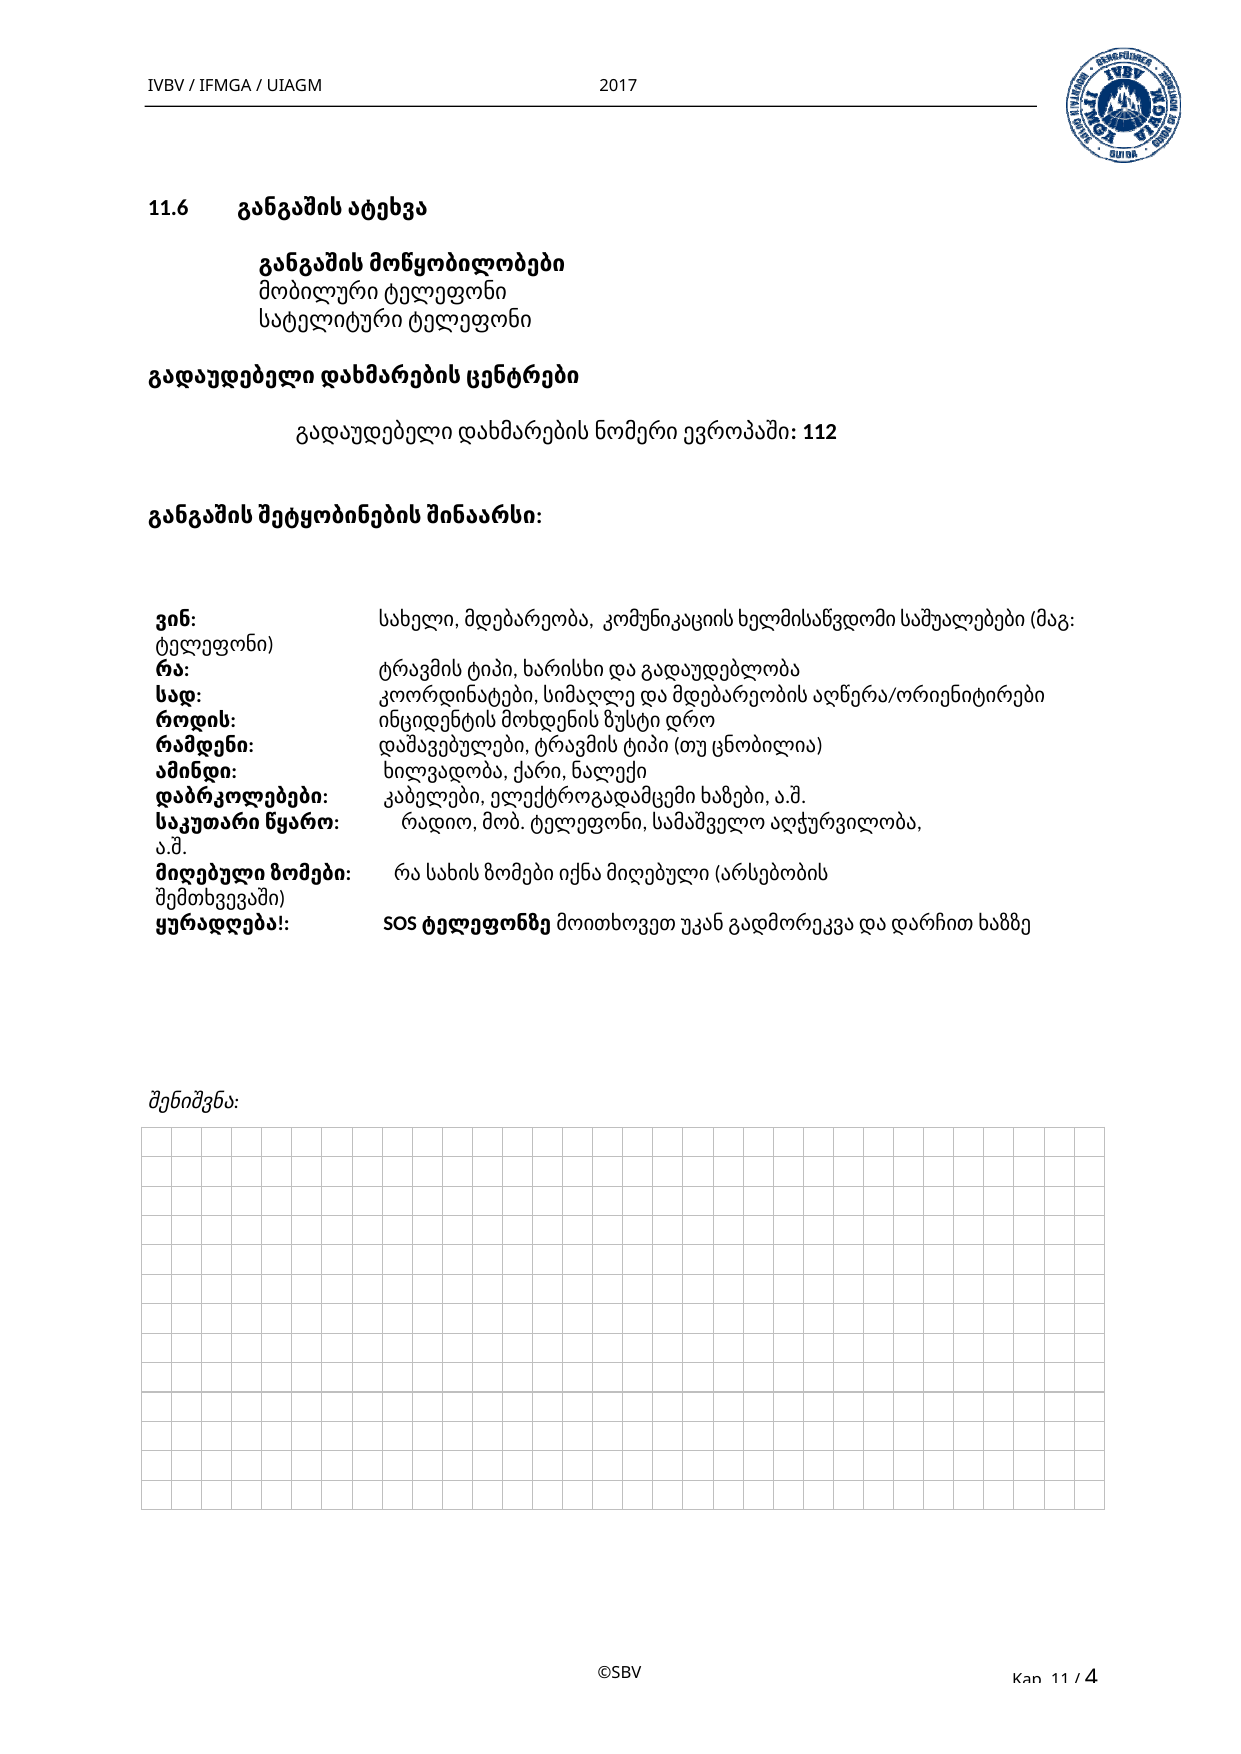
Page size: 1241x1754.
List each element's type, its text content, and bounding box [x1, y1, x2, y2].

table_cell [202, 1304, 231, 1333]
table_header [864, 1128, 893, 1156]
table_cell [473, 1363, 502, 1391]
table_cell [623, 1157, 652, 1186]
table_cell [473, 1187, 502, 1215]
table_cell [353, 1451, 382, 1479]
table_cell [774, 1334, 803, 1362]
subtitle განგაშის ატეხვა [148, 193, 1169, 221]
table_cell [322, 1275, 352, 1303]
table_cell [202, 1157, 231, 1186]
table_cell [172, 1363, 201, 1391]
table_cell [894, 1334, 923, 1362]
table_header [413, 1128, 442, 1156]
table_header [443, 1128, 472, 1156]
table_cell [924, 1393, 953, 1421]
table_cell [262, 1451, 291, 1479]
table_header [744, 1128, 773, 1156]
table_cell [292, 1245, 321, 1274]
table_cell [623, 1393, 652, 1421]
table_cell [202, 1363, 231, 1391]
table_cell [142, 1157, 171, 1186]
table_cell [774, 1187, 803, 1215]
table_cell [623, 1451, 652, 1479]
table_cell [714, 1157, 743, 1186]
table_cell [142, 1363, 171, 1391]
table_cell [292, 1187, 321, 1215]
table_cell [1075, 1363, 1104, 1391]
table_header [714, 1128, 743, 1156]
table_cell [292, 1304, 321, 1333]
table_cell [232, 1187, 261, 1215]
text რამდენი: დაშავებულები, ტრავმის ტიპი (თუ ცნობილია) ამინდი: ხილვადობა, ქარი, ნალექი [155, 733, 877, 783]
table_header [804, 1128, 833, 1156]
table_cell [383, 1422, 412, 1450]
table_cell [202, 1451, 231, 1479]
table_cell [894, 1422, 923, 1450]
subtitle გადაუდებელი დახმარების ცენტრები [148, 361, 1169, 389]
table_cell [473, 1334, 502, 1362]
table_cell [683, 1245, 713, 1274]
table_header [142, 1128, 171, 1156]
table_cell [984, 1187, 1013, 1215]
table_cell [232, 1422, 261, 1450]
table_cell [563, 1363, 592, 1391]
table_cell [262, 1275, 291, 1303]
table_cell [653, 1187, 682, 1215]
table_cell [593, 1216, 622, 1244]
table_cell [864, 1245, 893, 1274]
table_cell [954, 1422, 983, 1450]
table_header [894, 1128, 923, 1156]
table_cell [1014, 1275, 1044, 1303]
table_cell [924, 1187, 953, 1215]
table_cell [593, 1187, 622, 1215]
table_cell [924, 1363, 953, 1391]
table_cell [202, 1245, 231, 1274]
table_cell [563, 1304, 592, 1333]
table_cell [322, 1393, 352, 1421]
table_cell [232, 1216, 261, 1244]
text რა: ტრავმის ტიპი, ხარისხი და გადაუდებლობა [155, 657, 1169, 682]
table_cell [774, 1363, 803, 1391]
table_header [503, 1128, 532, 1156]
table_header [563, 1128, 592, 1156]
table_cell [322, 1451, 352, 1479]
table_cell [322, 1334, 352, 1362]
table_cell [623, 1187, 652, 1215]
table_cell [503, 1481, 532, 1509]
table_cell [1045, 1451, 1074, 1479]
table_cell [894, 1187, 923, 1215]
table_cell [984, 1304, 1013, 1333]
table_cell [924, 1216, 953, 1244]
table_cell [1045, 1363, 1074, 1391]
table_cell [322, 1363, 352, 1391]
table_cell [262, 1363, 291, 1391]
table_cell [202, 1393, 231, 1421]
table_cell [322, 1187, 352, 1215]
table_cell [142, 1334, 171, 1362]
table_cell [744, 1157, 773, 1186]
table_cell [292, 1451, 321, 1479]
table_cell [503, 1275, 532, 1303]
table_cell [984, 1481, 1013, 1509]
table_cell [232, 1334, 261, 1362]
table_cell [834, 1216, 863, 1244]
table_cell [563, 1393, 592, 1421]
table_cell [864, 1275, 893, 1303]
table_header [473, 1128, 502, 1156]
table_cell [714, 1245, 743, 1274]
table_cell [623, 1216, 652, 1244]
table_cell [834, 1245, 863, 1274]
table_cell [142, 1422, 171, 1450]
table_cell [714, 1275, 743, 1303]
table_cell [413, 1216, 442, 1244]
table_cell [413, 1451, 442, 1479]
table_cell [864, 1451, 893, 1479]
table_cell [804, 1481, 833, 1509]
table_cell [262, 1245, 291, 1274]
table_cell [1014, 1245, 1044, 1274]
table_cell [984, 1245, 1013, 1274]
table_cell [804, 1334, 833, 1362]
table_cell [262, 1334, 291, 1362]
text შენიშვნა: [148, 1089, 1169, 1114]
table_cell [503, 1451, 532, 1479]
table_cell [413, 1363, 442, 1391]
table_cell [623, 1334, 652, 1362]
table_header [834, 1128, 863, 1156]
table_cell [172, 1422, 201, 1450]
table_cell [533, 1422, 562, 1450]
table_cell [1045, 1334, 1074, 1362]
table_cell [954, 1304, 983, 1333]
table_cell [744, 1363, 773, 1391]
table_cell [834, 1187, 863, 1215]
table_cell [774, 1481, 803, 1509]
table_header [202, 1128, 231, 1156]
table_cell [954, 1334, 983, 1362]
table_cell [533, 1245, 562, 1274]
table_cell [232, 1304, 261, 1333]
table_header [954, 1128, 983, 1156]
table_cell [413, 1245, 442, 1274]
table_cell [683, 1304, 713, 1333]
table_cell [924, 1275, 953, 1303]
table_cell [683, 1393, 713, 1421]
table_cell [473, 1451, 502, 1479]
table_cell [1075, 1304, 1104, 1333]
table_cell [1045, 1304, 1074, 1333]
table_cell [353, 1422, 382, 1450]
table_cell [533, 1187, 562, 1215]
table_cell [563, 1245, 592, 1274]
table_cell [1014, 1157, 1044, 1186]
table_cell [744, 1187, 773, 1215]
text ვინ: სახელი, მდებარეობა, კომუნიკაციის ხელმისაწვდომი საშუალებები (მაგ: ტელეფონი) [155, 606, 1169, 657]
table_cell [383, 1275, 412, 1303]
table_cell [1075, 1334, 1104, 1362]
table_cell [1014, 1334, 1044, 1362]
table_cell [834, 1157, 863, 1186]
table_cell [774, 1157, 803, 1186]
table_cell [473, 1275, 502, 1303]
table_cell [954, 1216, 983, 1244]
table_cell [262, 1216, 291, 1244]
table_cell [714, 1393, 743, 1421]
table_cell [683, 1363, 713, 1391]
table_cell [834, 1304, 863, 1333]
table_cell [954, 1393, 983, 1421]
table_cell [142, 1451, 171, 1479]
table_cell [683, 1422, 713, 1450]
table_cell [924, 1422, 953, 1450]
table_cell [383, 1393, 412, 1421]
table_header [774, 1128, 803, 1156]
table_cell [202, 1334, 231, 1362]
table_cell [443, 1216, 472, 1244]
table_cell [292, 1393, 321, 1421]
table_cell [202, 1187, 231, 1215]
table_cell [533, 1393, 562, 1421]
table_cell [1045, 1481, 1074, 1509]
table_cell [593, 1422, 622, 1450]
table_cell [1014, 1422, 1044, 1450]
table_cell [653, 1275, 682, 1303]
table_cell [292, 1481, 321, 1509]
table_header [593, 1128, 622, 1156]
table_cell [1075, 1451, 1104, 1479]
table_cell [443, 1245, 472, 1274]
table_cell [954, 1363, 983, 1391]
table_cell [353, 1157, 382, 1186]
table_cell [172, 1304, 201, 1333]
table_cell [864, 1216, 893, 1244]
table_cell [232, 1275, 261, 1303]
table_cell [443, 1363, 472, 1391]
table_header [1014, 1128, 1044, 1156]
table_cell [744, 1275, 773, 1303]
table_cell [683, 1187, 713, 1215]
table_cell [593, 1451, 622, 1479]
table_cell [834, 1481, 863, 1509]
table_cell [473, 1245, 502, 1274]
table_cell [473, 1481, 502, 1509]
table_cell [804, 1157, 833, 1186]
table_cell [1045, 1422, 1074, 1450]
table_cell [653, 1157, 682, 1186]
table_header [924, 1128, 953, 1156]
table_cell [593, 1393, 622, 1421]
text განგაშის მოწყობილობები [258, 249, 764, 277]
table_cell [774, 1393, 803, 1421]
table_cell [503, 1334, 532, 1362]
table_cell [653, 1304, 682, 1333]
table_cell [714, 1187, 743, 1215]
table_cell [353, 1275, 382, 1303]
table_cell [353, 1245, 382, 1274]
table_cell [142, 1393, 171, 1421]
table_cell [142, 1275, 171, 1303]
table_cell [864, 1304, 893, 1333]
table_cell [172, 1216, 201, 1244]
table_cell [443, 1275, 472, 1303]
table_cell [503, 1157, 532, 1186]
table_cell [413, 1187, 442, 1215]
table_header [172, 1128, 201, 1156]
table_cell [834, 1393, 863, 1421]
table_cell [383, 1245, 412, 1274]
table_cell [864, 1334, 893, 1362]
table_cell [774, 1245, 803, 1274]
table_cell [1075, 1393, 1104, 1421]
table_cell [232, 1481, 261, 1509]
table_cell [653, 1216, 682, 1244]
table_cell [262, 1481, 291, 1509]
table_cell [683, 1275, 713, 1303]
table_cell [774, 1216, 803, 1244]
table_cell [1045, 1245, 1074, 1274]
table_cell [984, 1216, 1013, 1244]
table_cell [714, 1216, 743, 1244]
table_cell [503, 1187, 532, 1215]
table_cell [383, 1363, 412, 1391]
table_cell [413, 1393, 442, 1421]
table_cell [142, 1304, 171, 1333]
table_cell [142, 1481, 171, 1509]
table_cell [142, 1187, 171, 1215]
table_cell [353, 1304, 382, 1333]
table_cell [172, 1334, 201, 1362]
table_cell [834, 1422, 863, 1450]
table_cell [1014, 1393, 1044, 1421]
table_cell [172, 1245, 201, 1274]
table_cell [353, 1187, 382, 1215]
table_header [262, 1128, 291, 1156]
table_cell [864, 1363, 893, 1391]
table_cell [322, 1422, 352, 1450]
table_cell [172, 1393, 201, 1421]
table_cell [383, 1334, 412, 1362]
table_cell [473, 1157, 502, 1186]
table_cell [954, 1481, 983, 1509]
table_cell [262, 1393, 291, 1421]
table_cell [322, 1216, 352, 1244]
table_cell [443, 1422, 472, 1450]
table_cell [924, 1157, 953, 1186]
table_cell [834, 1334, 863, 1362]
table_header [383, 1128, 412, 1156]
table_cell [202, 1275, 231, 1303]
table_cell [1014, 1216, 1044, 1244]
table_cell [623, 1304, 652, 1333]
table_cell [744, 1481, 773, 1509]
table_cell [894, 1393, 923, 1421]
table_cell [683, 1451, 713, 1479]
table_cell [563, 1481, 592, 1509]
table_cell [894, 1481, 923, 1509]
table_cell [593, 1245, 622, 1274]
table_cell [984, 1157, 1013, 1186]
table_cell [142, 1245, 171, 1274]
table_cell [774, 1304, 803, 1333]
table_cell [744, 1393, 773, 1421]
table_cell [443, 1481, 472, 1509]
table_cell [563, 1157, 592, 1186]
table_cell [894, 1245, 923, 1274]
text ყურადღება!: SOS ტელეფონზე მოითხოვეთ უკან გადმორეკვა და დარჩით ხაზზე [155, 911, 1064, 936]
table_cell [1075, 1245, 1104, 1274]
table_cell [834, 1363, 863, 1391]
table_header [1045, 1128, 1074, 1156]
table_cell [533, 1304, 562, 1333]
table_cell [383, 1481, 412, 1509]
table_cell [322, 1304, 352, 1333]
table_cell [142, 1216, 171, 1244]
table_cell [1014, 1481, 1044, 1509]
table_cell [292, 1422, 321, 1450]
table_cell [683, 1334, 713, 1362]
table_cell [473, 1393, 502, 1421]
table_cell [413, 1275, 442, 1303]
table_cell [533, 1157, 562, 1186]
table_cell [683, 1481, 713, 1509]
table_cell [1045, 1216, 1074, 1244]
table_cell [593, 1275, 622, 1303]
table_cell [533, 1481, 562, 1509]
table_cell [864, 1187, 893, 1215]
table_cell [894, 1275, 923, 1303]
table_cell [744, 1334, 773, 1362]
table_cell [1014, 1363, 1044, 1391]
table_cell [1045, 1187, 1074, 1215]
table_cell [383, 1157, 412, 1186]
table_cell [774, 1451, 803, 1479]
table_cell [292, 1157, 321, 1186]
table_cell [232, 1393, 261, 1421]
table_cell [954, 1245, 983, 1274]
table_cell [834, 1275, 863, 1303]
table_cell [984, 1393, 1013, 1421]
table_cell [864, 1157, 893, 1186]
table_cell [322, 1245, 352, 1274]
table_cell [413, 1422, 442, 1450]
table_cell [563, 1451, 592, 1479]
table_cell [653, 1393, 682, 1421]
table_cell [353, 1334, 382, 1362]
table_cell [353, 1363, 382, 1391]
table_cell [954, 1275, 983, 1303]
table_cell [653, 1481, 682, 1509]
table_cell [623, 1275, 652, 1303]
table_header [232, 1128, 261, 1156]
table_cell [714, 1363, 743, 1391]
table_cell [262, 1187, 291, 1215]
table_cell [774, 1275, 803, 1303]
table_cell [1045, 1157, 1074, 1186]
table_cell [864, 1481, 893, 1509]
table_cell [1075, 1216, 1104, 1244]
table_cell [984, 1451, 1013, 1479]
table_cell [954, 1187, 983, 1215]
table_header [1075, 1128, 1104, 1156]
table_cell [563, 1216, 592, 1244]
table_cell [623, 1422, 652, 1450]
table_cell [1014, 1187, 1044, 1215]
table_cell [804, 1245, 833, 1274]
text როდის: ინციდენტის მოხდენის ზუსტი დრო [155, 707, 1169, 733]
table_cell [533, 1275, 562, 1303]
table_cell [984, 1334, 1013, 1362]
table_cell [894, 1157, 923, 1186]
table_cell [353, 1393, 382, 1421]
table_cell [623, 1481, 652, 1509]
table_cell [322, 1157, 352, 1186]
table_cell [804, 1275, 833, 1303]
text დაბრკოლებები: კაბელები, ელექტროგადამცემი ხაზები, ა.შ. [155, 783, 877, 809]
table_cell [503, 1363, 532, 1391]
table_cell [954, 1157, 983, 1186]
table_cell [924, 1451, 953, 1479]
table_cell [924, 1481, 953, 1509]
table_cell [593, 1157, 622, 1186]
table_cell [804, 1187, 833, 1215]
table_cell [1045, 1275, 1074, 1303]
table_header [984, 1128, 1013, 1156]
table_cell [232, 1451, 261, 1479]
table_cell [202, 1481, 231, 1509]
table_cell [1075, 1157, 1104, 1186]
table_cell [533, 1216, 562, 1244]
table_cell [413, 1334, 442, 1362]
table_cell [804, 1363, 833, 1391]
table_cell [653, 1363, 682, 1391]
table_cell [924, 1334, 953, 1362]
text სატელიტური ტელეფონი [258, 305, 764, 333]
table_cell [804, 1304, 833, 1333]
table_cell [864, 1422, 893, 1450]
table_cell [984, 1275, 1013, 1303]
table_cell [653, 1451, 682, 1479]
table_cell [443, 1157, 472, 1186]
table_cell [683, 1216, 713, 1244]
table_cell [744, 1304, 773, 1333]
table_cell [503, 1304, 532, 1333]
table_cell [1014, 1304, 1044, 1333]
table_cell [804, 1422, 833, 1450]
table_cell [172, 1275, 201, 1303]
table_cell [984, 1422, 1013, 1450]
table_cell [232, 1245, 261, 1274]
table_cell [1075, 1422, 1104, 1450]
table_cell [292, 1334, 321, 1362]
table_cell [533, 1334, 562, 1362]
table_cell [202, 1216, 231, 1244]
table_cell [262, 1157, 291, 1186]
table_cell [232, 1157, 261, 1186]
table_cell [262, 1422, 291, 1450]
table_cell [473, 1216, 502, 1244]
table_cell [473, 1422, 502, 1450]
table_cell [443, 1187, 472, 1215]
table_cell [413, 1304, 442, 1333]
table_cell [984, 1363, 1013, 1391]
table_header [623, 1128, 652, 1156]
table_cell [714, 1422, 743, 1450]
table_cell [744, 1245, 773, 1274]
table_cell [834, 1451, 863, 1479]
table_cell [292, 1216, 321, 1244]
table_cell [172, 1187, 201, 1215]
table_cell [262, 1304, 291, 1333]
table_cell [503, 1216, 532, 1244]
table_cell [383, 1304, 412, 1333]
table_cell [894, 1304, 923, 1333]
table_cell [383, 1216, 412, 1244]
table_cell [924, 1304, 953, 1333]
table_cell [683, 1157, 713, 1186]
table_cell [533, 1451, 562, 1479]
text მიღებული ზომები: რა სახის ზომები იქნა მიღებული (არსებობის შემთხვევაში) [155, 860, 958, 911]
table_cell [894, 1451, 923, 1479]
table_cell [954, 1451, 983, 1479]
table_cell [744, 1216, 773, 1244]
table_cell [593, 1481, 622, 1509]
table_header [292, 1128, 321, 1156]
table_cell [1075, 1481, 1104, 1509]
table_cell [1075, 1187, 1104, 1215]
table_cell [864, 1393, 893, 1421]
picture [1063, 46, 1182, 164]
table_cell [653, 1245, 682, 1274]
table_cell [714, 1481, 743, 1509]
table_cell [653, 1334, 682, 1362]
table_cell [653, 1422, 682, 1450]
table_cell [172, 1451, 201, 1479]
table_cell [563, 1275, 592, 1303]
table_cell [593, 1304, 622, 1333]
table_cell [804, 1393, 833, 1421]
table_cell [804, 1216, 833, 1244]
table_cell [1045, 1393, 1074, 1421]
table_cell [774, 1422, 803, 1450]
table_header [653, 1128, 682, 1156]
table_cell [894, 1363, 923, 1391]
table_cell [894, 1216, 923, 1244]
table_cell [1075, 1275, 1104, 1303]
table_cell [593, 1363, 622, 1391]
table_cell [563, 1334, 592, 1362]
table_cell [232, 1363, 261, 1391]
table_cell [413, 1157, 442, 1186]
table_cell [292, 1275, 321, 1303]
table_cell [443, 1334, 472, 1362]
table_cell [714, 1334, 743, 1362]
text გადაუდებელი დახმარების ნომერი ევროპაში: 112 განგაშის შეტყობინების შინაარსი: [148, 417, 898, 529]
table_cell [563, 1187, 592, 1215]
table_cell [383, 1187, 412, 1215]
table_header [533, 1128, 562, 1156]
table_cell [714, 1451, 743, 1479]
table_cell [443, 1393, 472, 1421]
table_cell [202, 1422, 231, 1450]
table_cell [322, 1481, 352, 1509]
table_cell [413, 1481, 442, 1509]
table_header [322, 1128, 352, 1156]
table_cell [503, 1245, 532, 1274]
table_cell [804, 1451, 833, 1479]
text მობილური ტელეფონი [258, 277, 764, 305]
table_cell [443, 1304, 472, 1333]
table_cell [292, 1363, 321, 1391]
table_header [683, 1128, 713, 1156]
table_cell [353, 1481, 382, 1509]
text სად: კოორდინატები, სიმაღლე და მდებარეობის აღწერა/ორიენიტირები [155, 682, 1169, 707]
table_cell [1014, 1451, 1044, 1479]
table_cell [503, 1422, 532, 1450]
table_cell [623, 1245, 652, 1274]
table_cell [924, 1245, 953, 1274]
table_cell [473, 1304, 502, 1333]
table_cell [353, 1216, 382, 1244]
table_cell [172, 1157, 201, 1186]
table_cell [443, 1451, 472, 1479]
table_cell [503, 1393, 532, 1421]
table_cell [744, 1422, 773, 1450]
text საკუთარი წყარო: რადიო, მობ. ტელეფონი, სამაშველო აღჭურვილობა, ა.შ. [155, 809, 958, 860]
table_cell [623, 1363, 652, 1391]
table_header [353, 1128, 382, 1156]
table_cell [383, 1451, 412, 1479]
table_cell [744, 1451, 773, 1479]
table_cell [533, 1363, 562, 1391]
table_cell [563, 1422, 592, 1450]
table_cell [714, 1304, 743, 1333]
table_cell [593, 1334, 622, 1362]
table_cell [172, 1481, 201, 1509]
